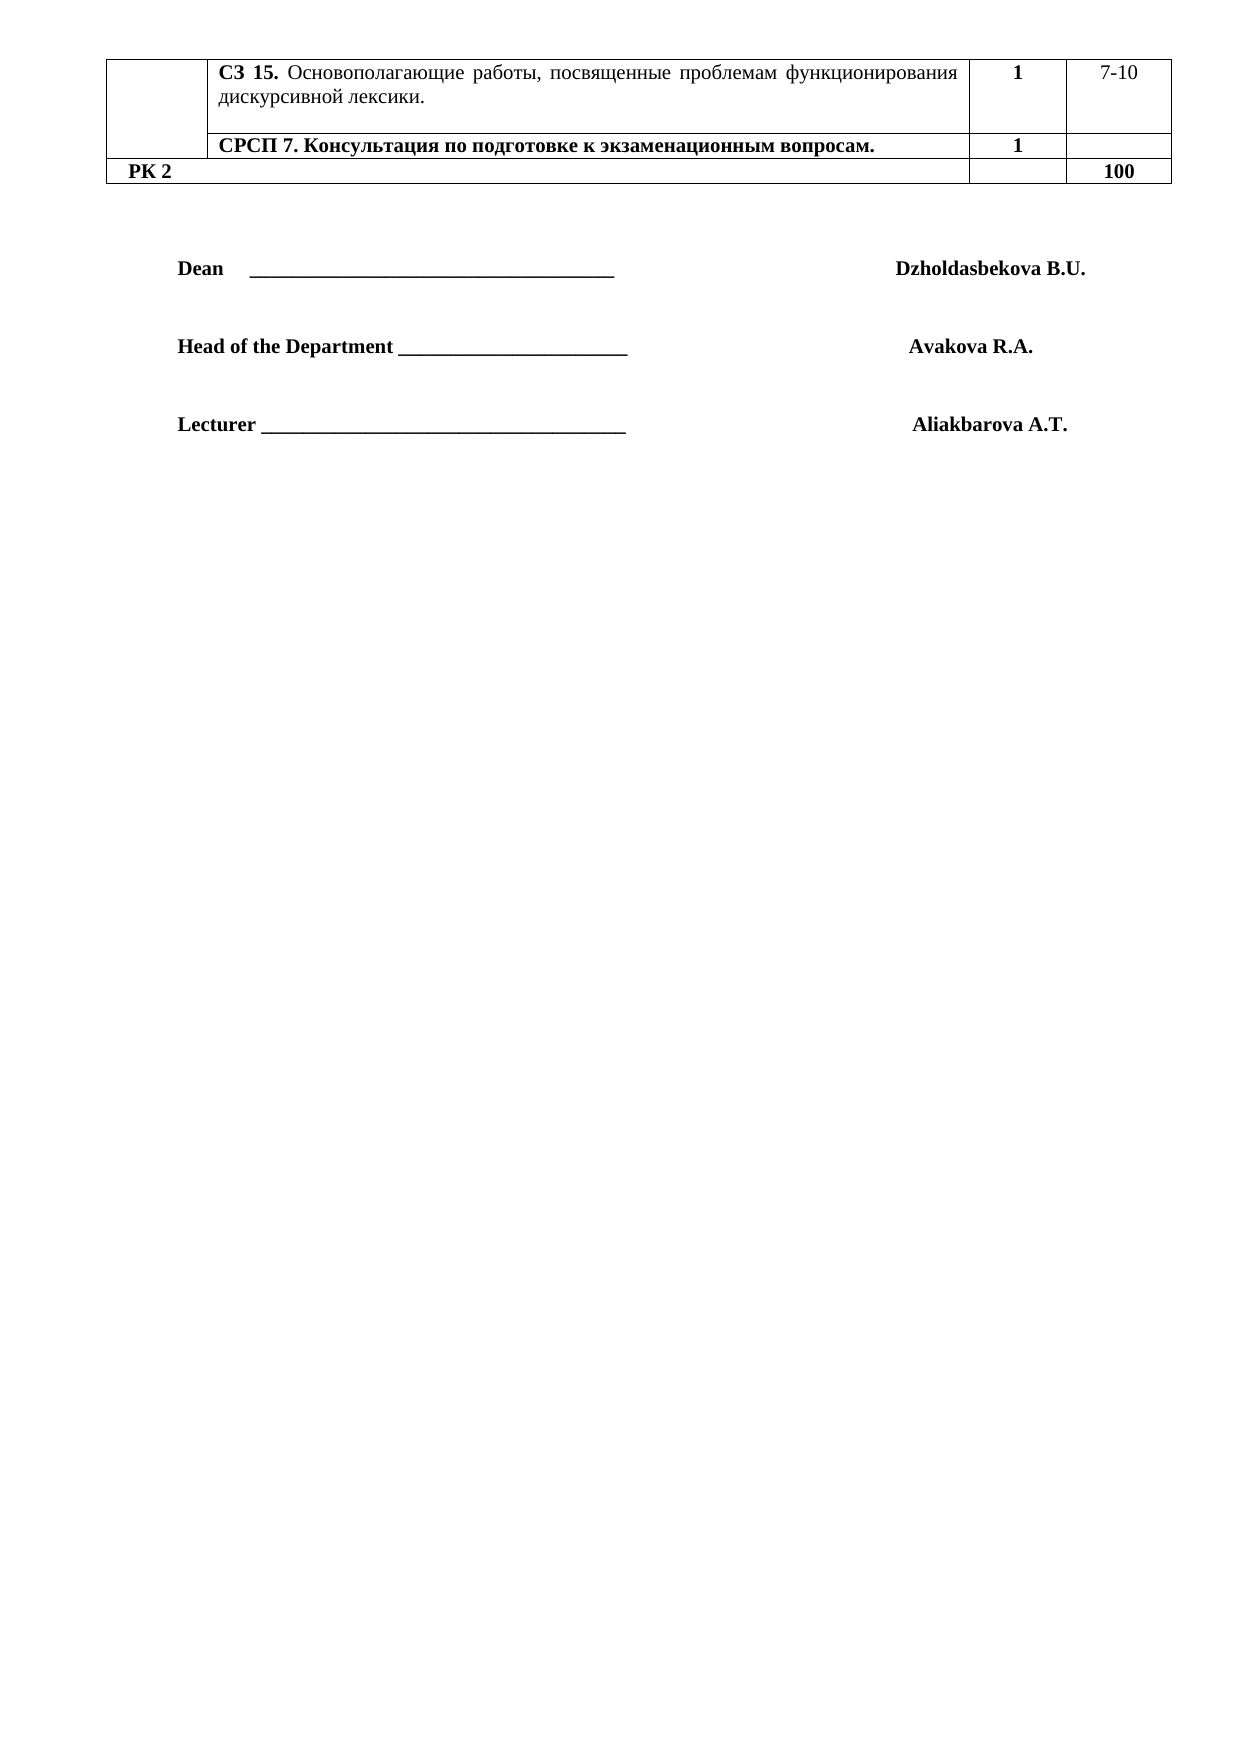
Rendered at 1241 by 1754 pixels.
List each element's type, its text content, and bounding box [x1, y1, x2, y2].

text Head of the Department ______________________ Аvakova R.A. [177, 334, 1152, 358]
table_cell [1067, 134, 1171, 157]
table_cell 100 [1067, 159, 1171, 183]
table_cell [970, 159, 1066, 183]
text Lecturer ___________________________________ Aliakbarova A.T. [177, 411, 1152, 436]
table_cell СЗ 15. Основополагающие работы, посвященные проблемам функционирования дискурсивной лексики. [208, 60, 969, 132]
table_cell 1 [970, 134, 1066, 157]
table_cell 7-10 [1067, 60, 1171, 132]
table_cell 1 [970, 60, 1066, 132]
table_cell СРСП 7. Консультация по подготовке к экзаменационным вопросам. [208, 134, 969, 157]
text Dean ___________________________________ Dzholdasbekova B.U. [177, 256, 1152, 280]
table_cell 15 [107, 60, 207, 157]
table_cell РК 2 [107, 159, 969, 183]
